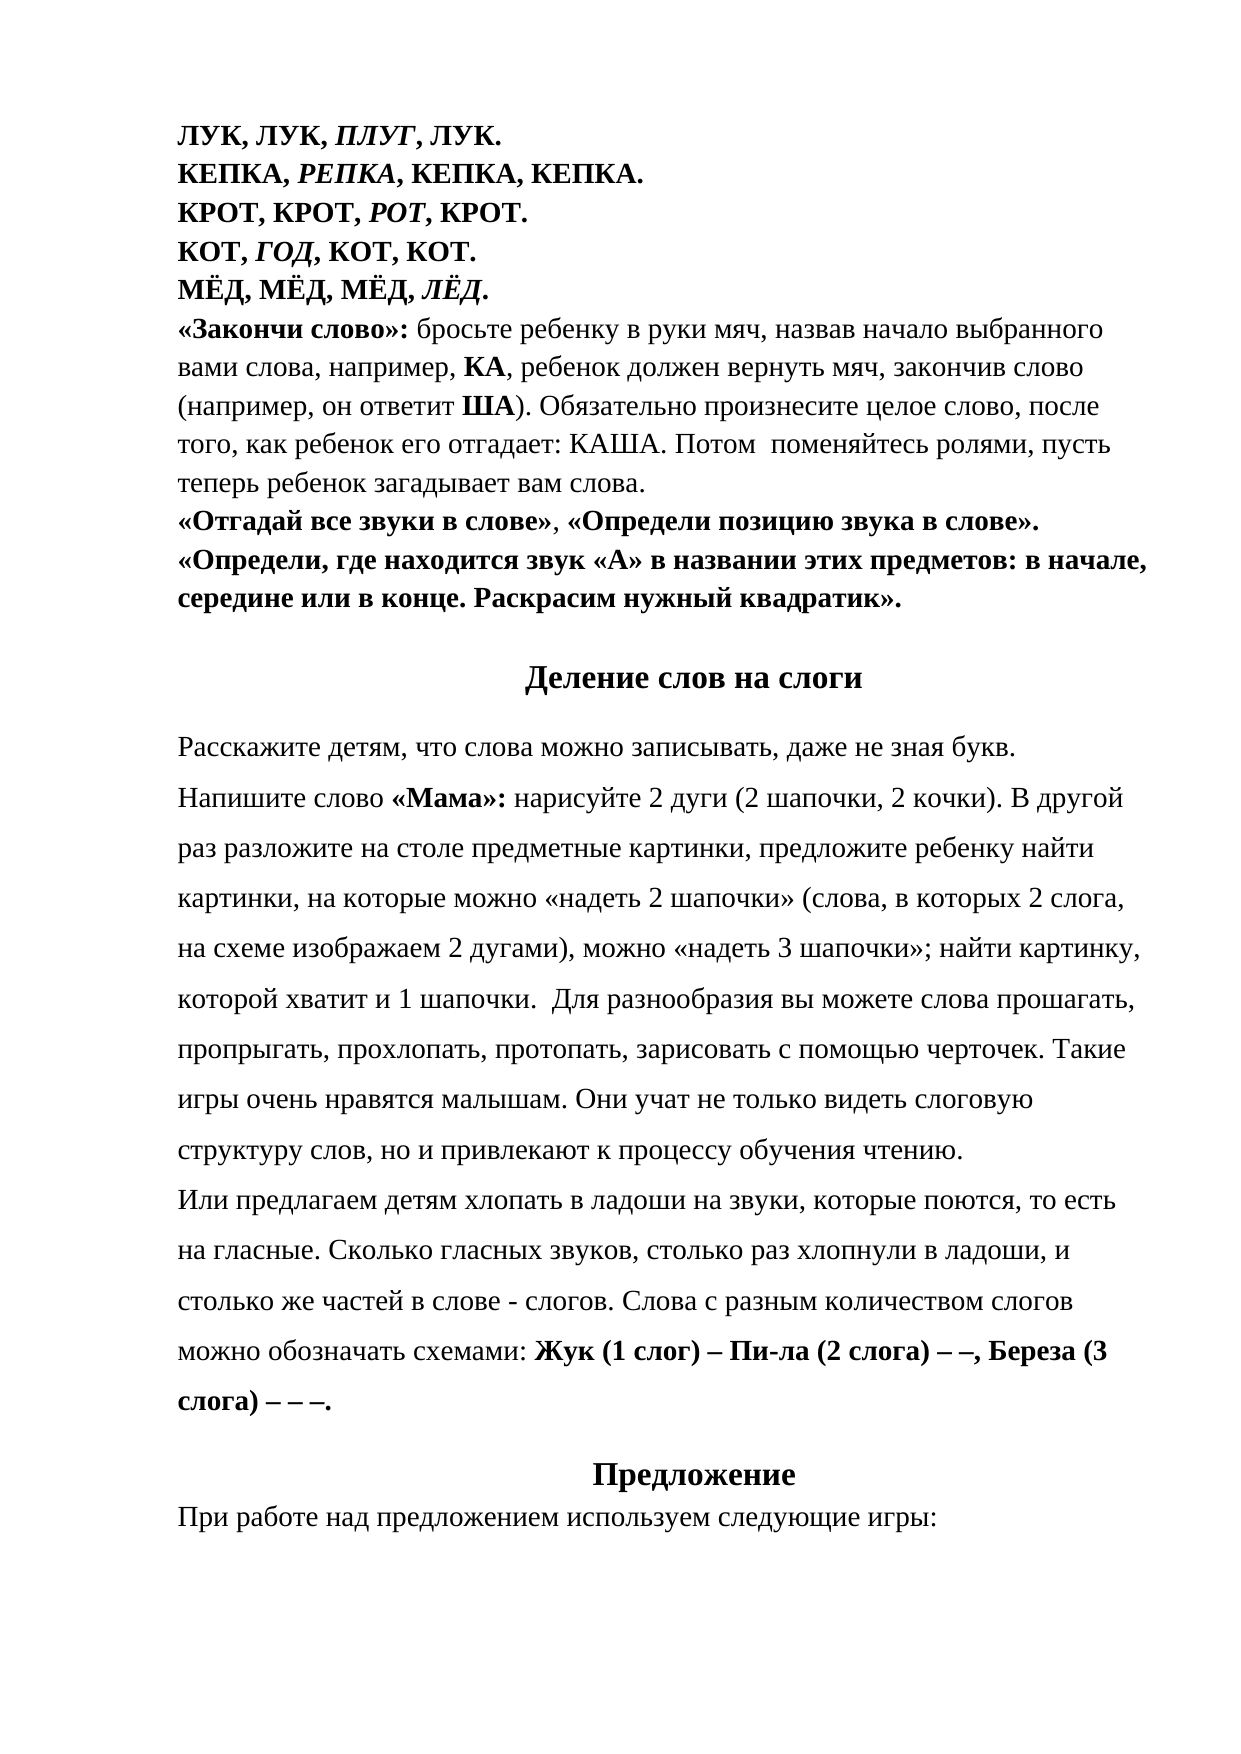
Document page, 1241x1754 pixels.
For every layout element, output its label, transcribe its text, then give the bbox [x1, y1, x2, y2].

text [177, 118, 1152, 498]
text «Отгадай все звуки в слове», «Определи позицию звука в слове». [177, 503, 1152, 537]
text Расскажите детям, что слова можно записывать, даже не зная букв. Напишите слово «Мама»: нарисуйте 2 дуги (2 шапочки, 2 кочки). В другой раз разложите на столе предметные картинки, предложите ребенку найти картинки, на которые можно «надеть 2 шапочки» (слова, в которых 2 слога, на схеме изображаем 2 дугами), можно «надеть 3 шапочки»; найти картинку, которой хватит и 1 шапочки. Для разнообразия вы можете слова прошагать, пропрыгать, прохлопать, протопать, зарисовать с помощью черточек. Такие игры очень нравятся малышам. Они учат не только видеть слоговую структуру слов, но и привлекают к процессу обучения чтению. [177, 729, 1152, 1165]
text Деление слов на слоги [177, 657, 1152, 696]
text При работе над предложением используем следующие игры: [177, 1499, 1152, 1532]
text «Определи, где находится звук «А» в названии этих предметов: в начале, середине или в конце. Раскрасим нужный квадратик». [177, 542, 1152, 614]
text Предложение [177, 1454, 1152, 1493]
text Или предлагаем детям хлопать в ладоши на звуки, которые поются, то есть на гласные. Сколько гласных звуков, столько раз хлопнули в ладоши, и столько же частей в слове - слогов. Слова с разным количеством слогов можно обозначать схемами: Жук (1 слог) – Пи-ла (2 слога) – –, Береза (3 слога) – – –. [177, 1182, 1152, 1417]
